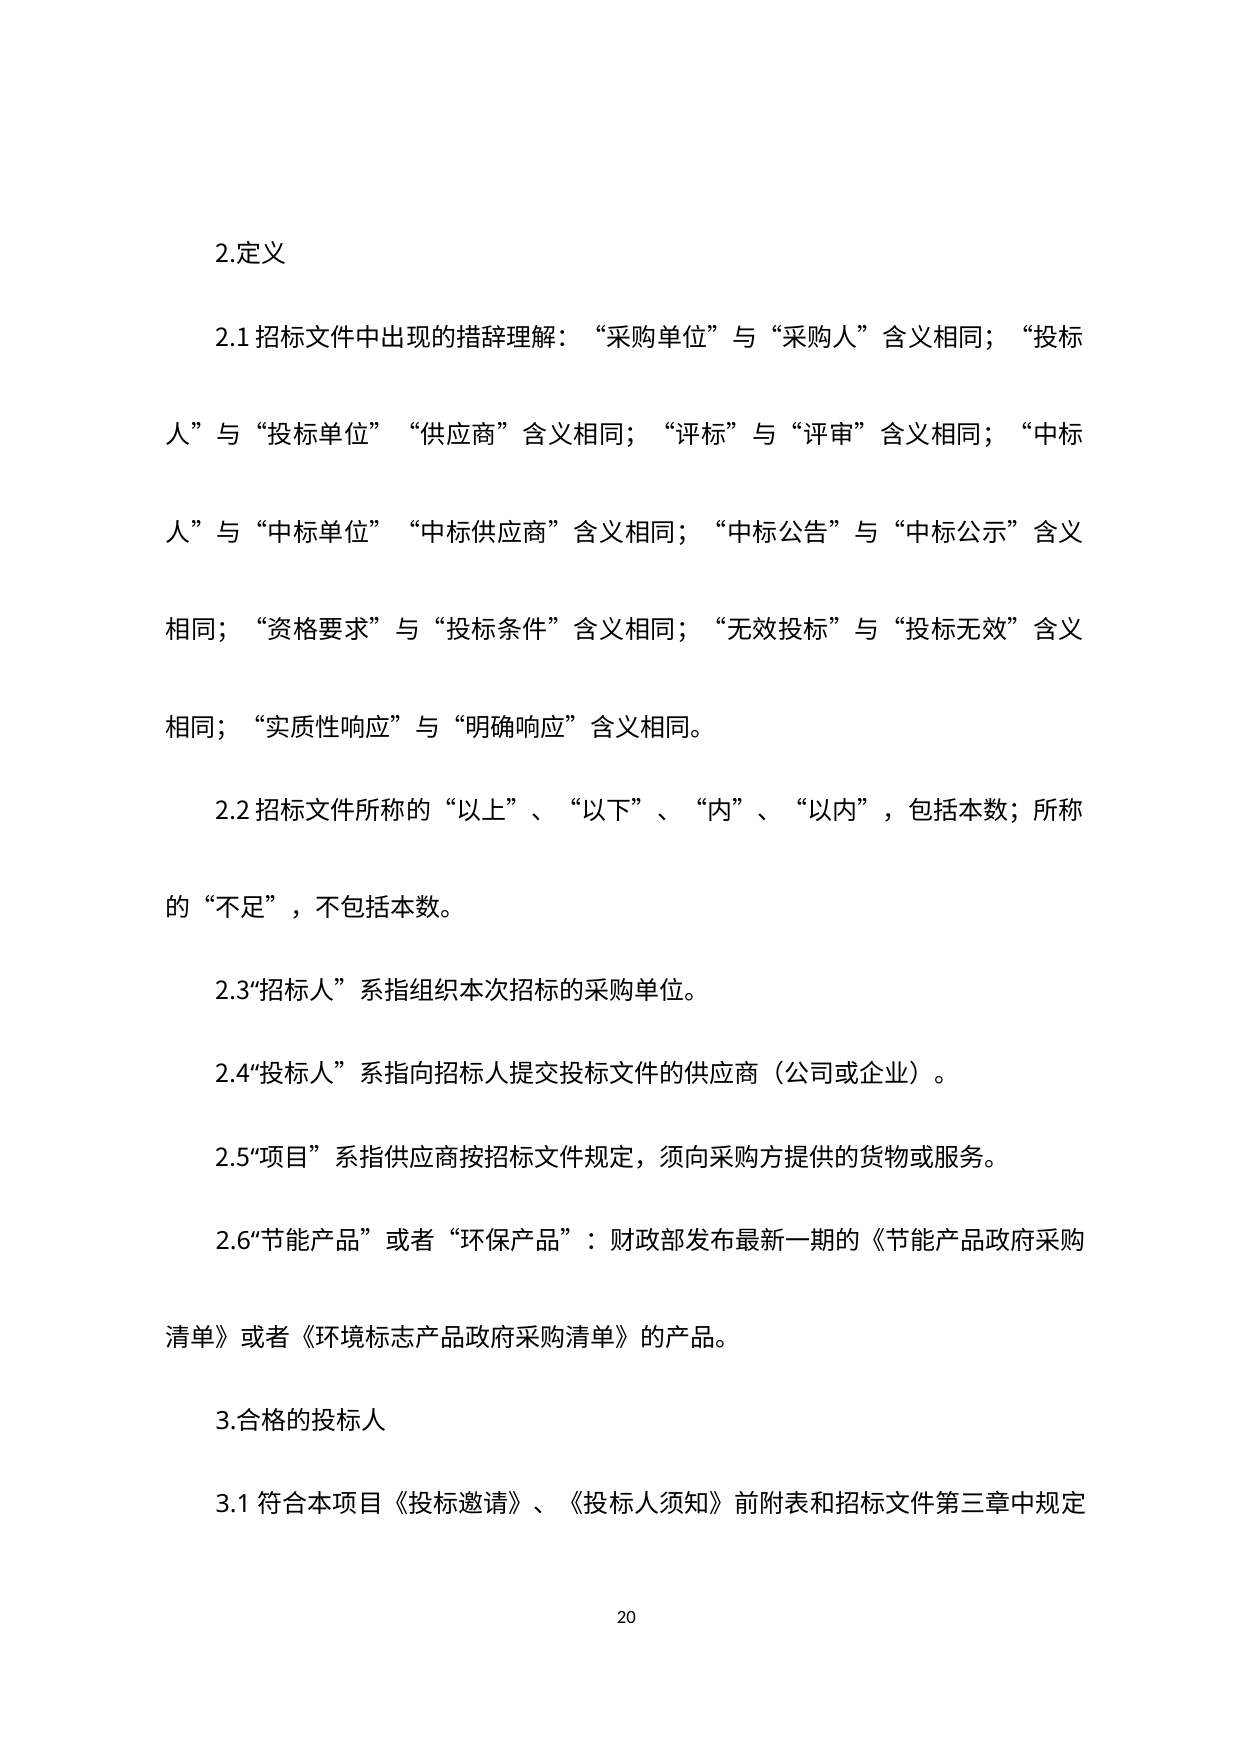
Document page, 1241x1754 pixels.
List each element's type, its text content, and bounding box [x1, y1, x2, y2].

text 2.1招标文件中出现的措辞理解：“采购单位”与“采购人”含义相同；“投标人”与“投标单位”“供应商”含义相同；“评标”与“评审”含义相同；“中标人”与“中标单位”“中标供应商”含义相同；“中标公告”与“中标公示”含义相同；“资格要求”与“投标条件”含义相同；“无效投标”与“投标无效”含义相同；“实质性响应”与“明确响应”含义相同。 [165, 303, 1087, 758]
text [165, 1469, 1087, 1534]
text 2.3“招标人”系指组织本次招标的采购单位。 [165, 956, 1087, 1021]
text 2.4“投标人”系指向招标人提交投标文件的供应商（公司或企业）。 [165, 1039, 1087, 1104]
text 2.6“节能产品”或者“环保产品”：财政部发布最新一期的《节能产品政府采购清单》或者《环境标志产品政府采购清单》的产品。 [165, 1206, 1087, 1368]
text 2.定义 [165, 219, 1087, 284]
text 3.合格的投标人 [165, 1386, 1087, 1451]
text 2.5“项目”系指供应商按招标文件规定，须向采购方提供的货物或服务。 [165, 1123, 1087, 1188]
text 2.2招标文件所称的“以上”、“以下”、“内”、“以内”，包括本数；所称的“不足”，不包括本数。 [165, 776, 1087, 938]
